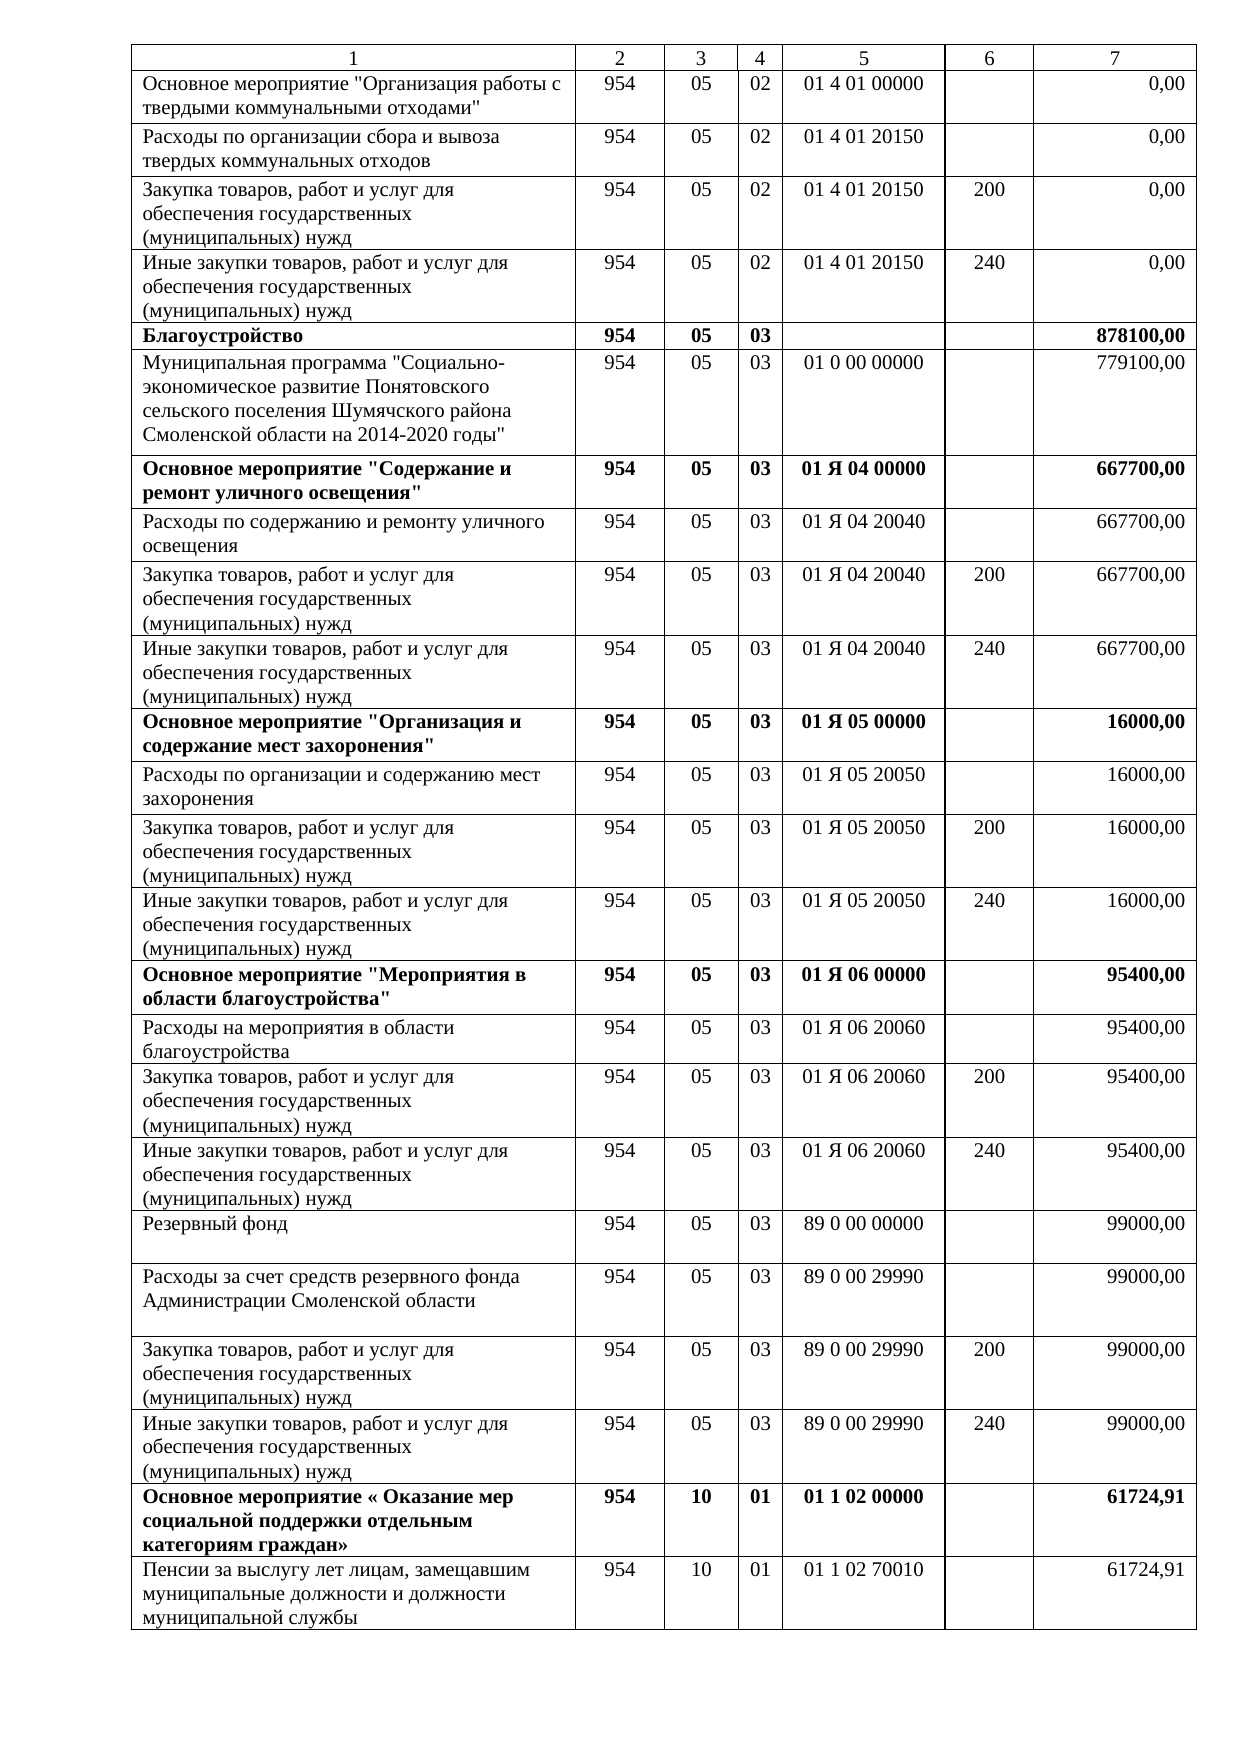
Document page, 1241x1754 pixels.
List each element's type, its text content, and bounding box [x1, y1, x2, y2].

table_cell [946, 323, 1033, 349]
table_cell Расходы по содержанию и ремонту уличного освещения [132, 509, 575, 561]
table_cell 03 [739, 350, 782, 455]
table_cell 05 [665, 961, 738, 1013]
table_cell [946, 1484, 1033, 1556]
table_cell 61724,91 [1034, 1557, 1196, 1629]
table_cell 01 1 02 70010 [783, 1557, 944, 1629]
table_cell 01 Я 04 20040 [783, 562, 944, 634]
table_cell 05 [665, 1337, 738, 1409]
table_cell [946, 509, 1033, 561]
table_cell 02 [739, 250, 782, 322]
table_cell 954 [576, 1064, 664, 1137]
table_cell 200 [946, 177, 1033, 249]
table_cell 200 [946, 815, 1033, 887]
table_cell 954 [576, 1337, 664, 1409]
table_cell Закупка товаров, работ и услуг для обеспечения государственных (муниципальных) нужд [132, 815, 575, 887]
table_cell 954 [576, 888, 664, 960]
table_cell 0,00 [1034, 177, 1196, 249]
table_cell 16000,00 [1034, 709, 1196, 761]
table_cell 95400,00 [1034, 1064, 1196, 1137]
table_cell 05 [665, 1410, 738, 1483]
table_cell 03 [739, 562, 782, 634]
table_cell 01 Я 04 20040 [783, 636, 944, 708]
table_cell 01 Я 06 20060 [783, 1015, 944, 1063]
table_cell 03 [739, 815, 782, 887]
table_cell 01 4 01 20150 [783, 177, 944, 249]
table_cell 99000,00 [1034, 1264, 1196, 1336]
table_cell 05 [665, 177, 738, 249]
table_cell 01 Я 04 20040 [783, 509, 944, 561]
table_header 6 [946, 45, 1033, 69]
table_cell 05 [665, 71, 738, 123]
table_cell 10 [665, 1557, 738, 1629]
table_cell 01 4 01 00000 [783, 71, 944, 123]
table_cell [946, 762, 1033, 814]
table_cell [783, 323, 944, 349]
table_cell 99000,00 [1034, 1337, 1196, 1409]
table_cell 05 [665, 1015, 738, 1063]
table_cell 95400,00 [1034, 1015, 1196, 1063]
table_cell Расходы на мероприятия в области благоустройства [132, 1015, 575, 1063]
table_cell 05 [665, 762, 738, 814]
table_cell Иные закупки товаров, работ и услуг для обеспечения государственных (муниципальных) нужд [132, 1138, 575, 1210]
table_cell 95400,00 [1034, 1138, 1196, 1210]
table_cell Резервный фонд [132, 1211, 575, 1263]
table_cell Основное мероприятие « Оказание мер социальной поддержки отдельным категориям граждан» [132, 1484, 575, 1556]
table_cell [946, 709, 1033, 761]
table_cell 89 0 00 29990 [783, 1264, 944, 1336]
table_cell Закупка товаров, работ и услуг для обеспечения государственных (муниципальных) нужд [132, 177, 575, 249]
table_cell Иные закупки товаров, работ и услуг для обеспечения государственных (муниципальных) нужд [132, 250, 575, 322]
table_cell [946, 1015, 1033, 1063]
table_cell 99000,00 [1034, 1211, 1196, 1263]
table_cell 954 [576, 350, 664, 455]
table_cell 240 [946, 1138, 1033, 1210]
table_cell 95400,00 [1034, 961, 1196, 1013]
table_cell 240 [946, 1410, 1033, 1483]
table_cell 05 [665, 1264, 738, 1336]
table_cell 01 [739, 1557, 782, 1629]
table_cell 05 [665, 888, 738, 960]
table_cell 03 [739, 1410, 782, 1483]
table_cell 05 [665, 250, 738, 322]
table_cell Расходы за счет средств резервного фонда Администрации Смоленской области [132, 1264, 575, 1336]
table_cell 02 [739, 71, 782, 123]
table_cell 89 0 00 29990 [783, 1410, 944, 1483]
table_cell 05 [665, 124, 738, 176]
table_cell Закупка товаров, работ и услуг для обеспечения государственных (муниципальных) нужд [132, 1337, 575, 1409]
table_cell 05 [665, 636, 738, 708]
table_cell 01 Я 05 00000 [783, 709, 944, 761]
table_cell 01 Я 04 00000 [783, 456, 944, 508]
table_cell 03 [739, 1064, 782, 1137]
table_cell 03 [739, 1138, 782, 1210]
table_cell 03 [739, 709, 782, 761]
table_cell 10 [665, 1484, 738, 1556]
table_cell Иные закупки товаров, работ и услуг для обеспечения государственных (муниципальных) нужд [132, 888, 575, 960]
table_cell 954 [576, 250, 664, 322]
table_cell 01 Я 05 20050 [783, 815, 944, 887]
table_cell 200 [946, 1337, 1033, 1409]
table_cell 954 [576, 1264, 664, 1336]
table_cell 954 [576, 124, 664, 176]
table_cell 0,00 [1034, 71, 1196, 123]
table_cell Иные закупки товаров, работ и услуг для обеспечения государственных (муниципальных) нужд [132, 1410, 575, 1483]
table_cell Основное мероприятие "Мероприятия в области благоустройства" [132, 961, 575, 1013]
table_cell 01 Я 05 20050 [783, 762, 944, 814]
table_cell 954 [576, 1015, 664, 1063]
table_cell 03 [739, 762, 782, 814]
table_cell 61724,91 [1034, 1484, 1196, 1556]
table_cell 779100,00 [1034, 350, 1196, 455]
table_cell Пенсии за выслугу лет лицам, замещавшим муниципальные должности и должности муниципальной службы [132, 1557, 575, 1629]
table_cell 954 [576, 1138, 664, 1210]
table_cell 16000,00 [1034, 888, 1196, 960]
table_cell Основное мероприятие "Содержание и ремонт уличного освещения" [132, 456, 575, 508]
table_cell [946, 124, 1033, 176]
table_header 3 [665, 45, 737, 69]
table_cell 0,00 [1034, 250, 1196, 322]
table_cell 667700,00 [1034, 456, 1196, 508]
table_cell 03 [739, 509, 782, 561]
table_cell 05 [665, 350, 738, 455]
table_cell 03 [739, 456, 782, 508]
table_cell 89 0 00 29990 [783, 1337, 944, 1409]
table_cell 954 [576, 709, 664, 761]
table_cell 667700,00 [1034, 509, 1196, 561]
table_cell 878100,00 [1034, 323, 1196, 349]
table_cell 05 [665, 323, 738, 349]
table_cell 954 [576, 71, 664, 123]
table_cell [946, 456, 1033, 508]
table_cell 16000,00 [1034, 762, 1196, 814]
table_cell 89 0 00 00000 [783, 1211, 944, 1263]
table_cell 954 [576, 1410, 664, 1483]
table_cell Расходы по организации и содержанию мест захоронения [132, 762, 575, 814]
table_cell [946, 350, 1033, 455]
table_cell Иные закупки товаров, работ и услуг для обеспечения государственных (муниципальных) нужд [132, 636, 575, 708]
table_cell 05 [665, 509, 738, 561]
table_header 4 [738, 45, 782, 69]
table_cell 05 [665, 1064, 738, 1137]
table_cell 01 [739, 1484, 782, 1556]
table_cell 01 Я 06 00000 [783, 961, 944, 1013]
table_cell 03 [739, 961, 782, 1013]
table_cell 05 [665, 1211, 738, 1263]
table_cell 05 [665, 815, 738, 887]
table_cell Муниципальная программа "Социально-экономическое развитие Понятовского сельского поселения Шумячского района Смоленской области на 2014-2020 годы" [132, 350, 575, 455]
table_cell 03 [739, 1211, 782, 1263]
table_cell 01 Я 06 20060 [783, 1138, 944, 1210]
table_cell 954 [576, 177, 664, 249]
table_cell [946, 961, 1033, 1013]
table_cell 03 [739, 1264, 782, 1336]
table_cell 05 [665, 1138, 738, 1210]
table_cell 954 [576, 762, 664, 814]
table_cell [946, 71, 1033, 123]
table_cell 954 [576, 815, 664, 887]
table_cell [946, 1557, 1033, 1629]
table_cell 16000,00 [1034, 815, 1196, 887]
table_cell 240 [946, 250, 1033, 322]
table_cell 02 [739, 177, 782, 249]
table_cell Расходы по организации сбора и вывоза твердых коммунальных отходов [132, 124, 575, 176]
table_cell 01 Я 06 20060 [783, 1064, 944, 1137]
table_cell 0,00 [1034, 124, 1196, 176]
table_cell 954 [576, 323, 664, 349]
table_header 2 [576, 45, 664, 69]
table_cell 954 [576, 1211, 664, 1263]
table_cell 954 [576, 961, 664, 1013]
table_cell 954 [576, 456, 664, 508]
table_cell 954 [576, 636, 664, 708]
table_cell 05 [665, 709, 738, 761]
table_cell 954 [576, 1557, 664, 1629]
table_cell 02 [739, 124, 782, 176]
table_cell 954 [576, 1484, 664, 1556]
table_cell [946, 1264, 1033, 1336]
table_cell 05 [665, 456, 738, 508]
table_cell 03 [739, 636, 782, 708]
table_cell 200 [946, 562, 1033, 634]
table_cell 01 0 00 00000 [783, 350, 944, 455]
table_cell Благоустройство [132, 323, 575, 349]
table_cell 03 [739, 323, 782, 349]
table_cell 240 [946, 636, 1033, 708]
table_cell 954 [576, 509, 664, 561]
table_cell 01 Я 05 20050 [783, 888, 944, 960]
table_cell Основное мероприятие "Организация и содержание мест захоронения" [132, 709, 575, 761]
table_cell Основное мероприятие "Организация работы с твердыми коммунальными отходами" [132, 71, 575, 123]
table_cell 03 [739, 1337, 782, 1409]
table_cell 240 [946, 888, 1033, 960]
table_cell 03 [739, 888, 782, 960]
table_cell 200 [946, 1064, 1033, 1137]
table_cell 01 1 02 00000 [783, 1484, 944, 1556]
table_cell 954 [576, 562, 664, 634]
table_header 7 [1034, 45, 1196, 69]
table_cell 01 4 01 20150 [783, 124, 944, 176]
table_header 5 [783, 45, 944, 69]
table_cell 99000,00 [1034, 1410, 1196, 1483]
table_cell 05 [665, 562, 738, 634]
table_cell 667700,00 [1034, 562, 1196, 634]
table_cell 01 4 01 20150 [783, 250, 944, 322]
table_header 1 [132, 45, 575, 69]
table_cell 667700,00 [1034, 636, 1196, 708]
table_cell 03 [739, 1015, 782, 1063]
table_cell Закупка товаров, работ и услуг для обеспечения государственных (муниципальных) нужд [132, 1064, 575, 1137]
table_cell Закупка товаров, работ и услуг для обеспечения государственных (муниципальных) нужд [132, 562, 575, 634]
table_cell [946, 1211, 1033, 1263]
